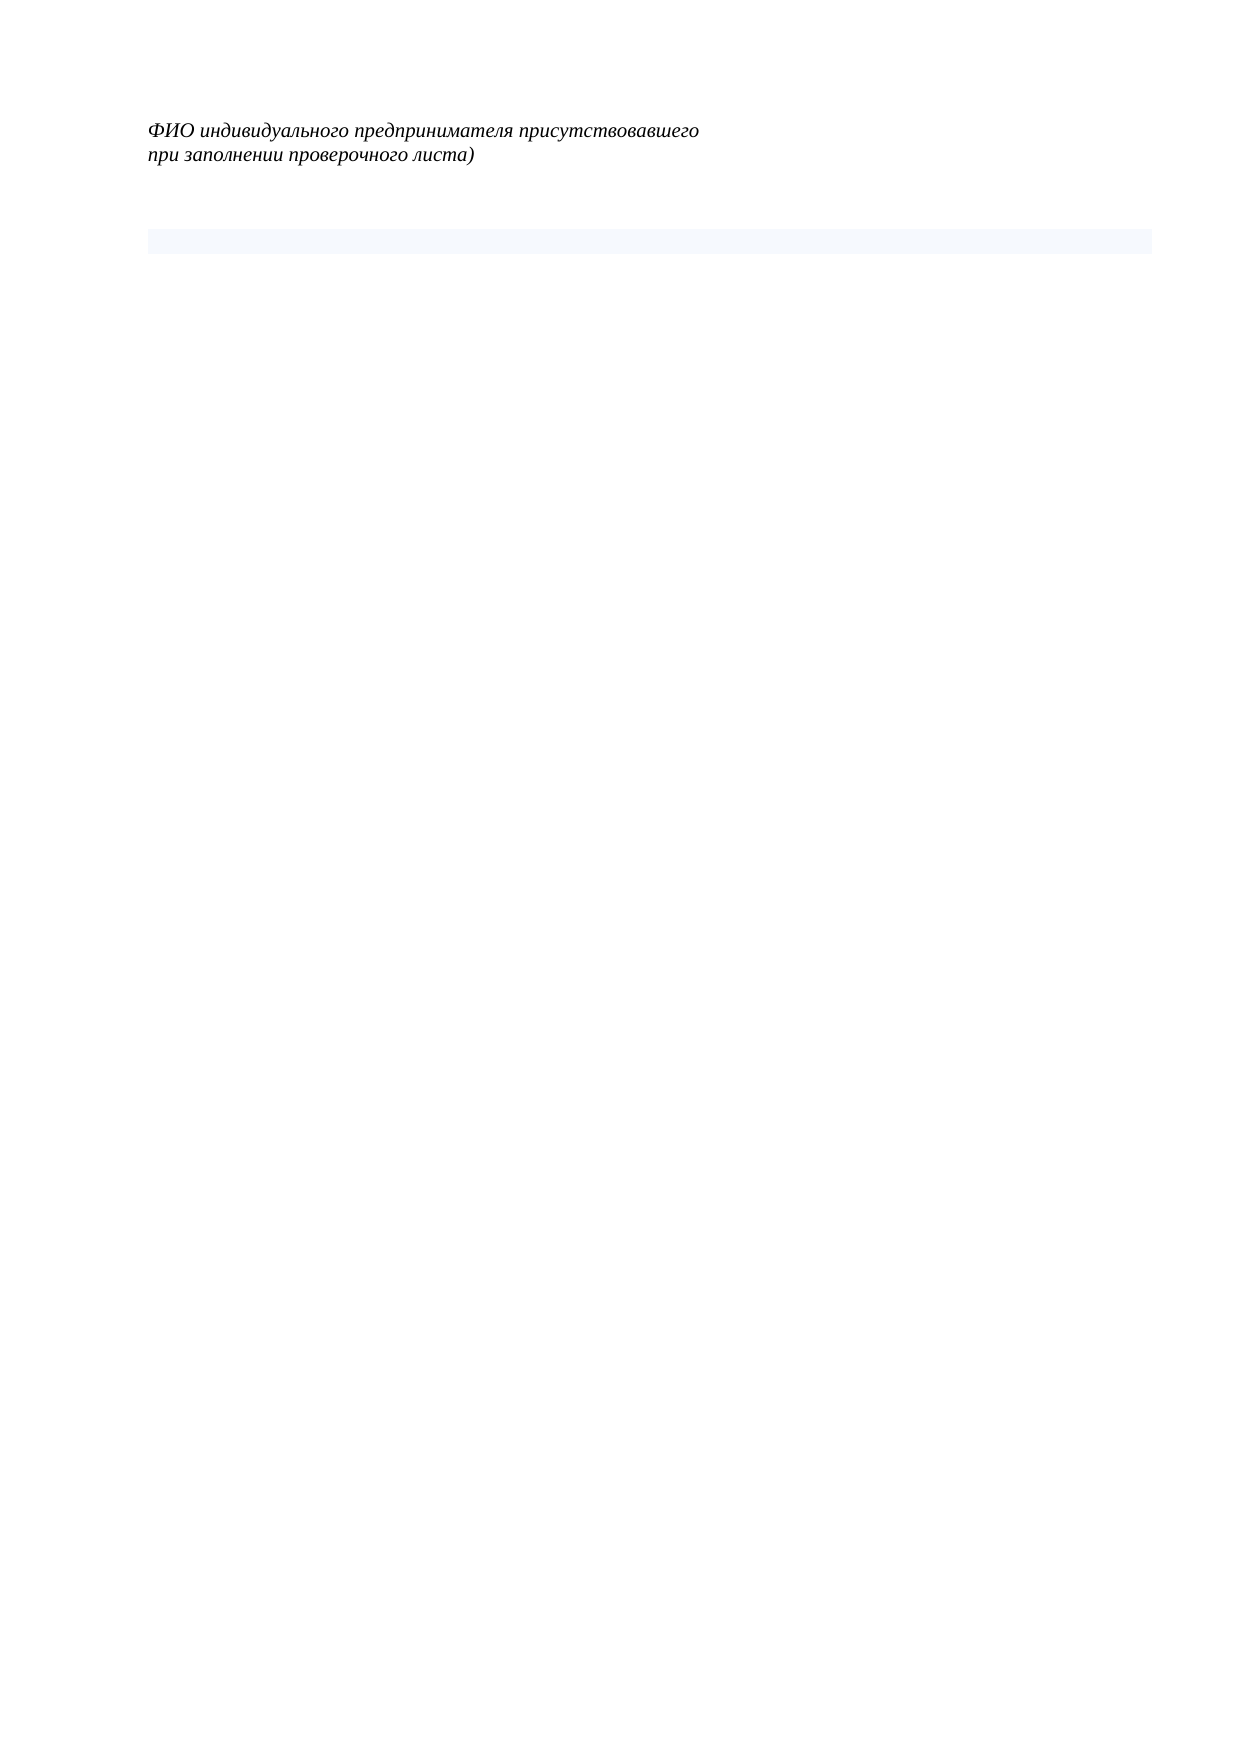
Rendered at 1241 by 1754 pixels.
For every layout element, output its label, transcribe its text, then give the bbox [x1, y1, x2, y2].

text ФИО индивидуального предпринимателя присутствовавшего [148, 118, 1152, 142]
text при заполнении проверочного листа) [148, 142, 1152, 166]
